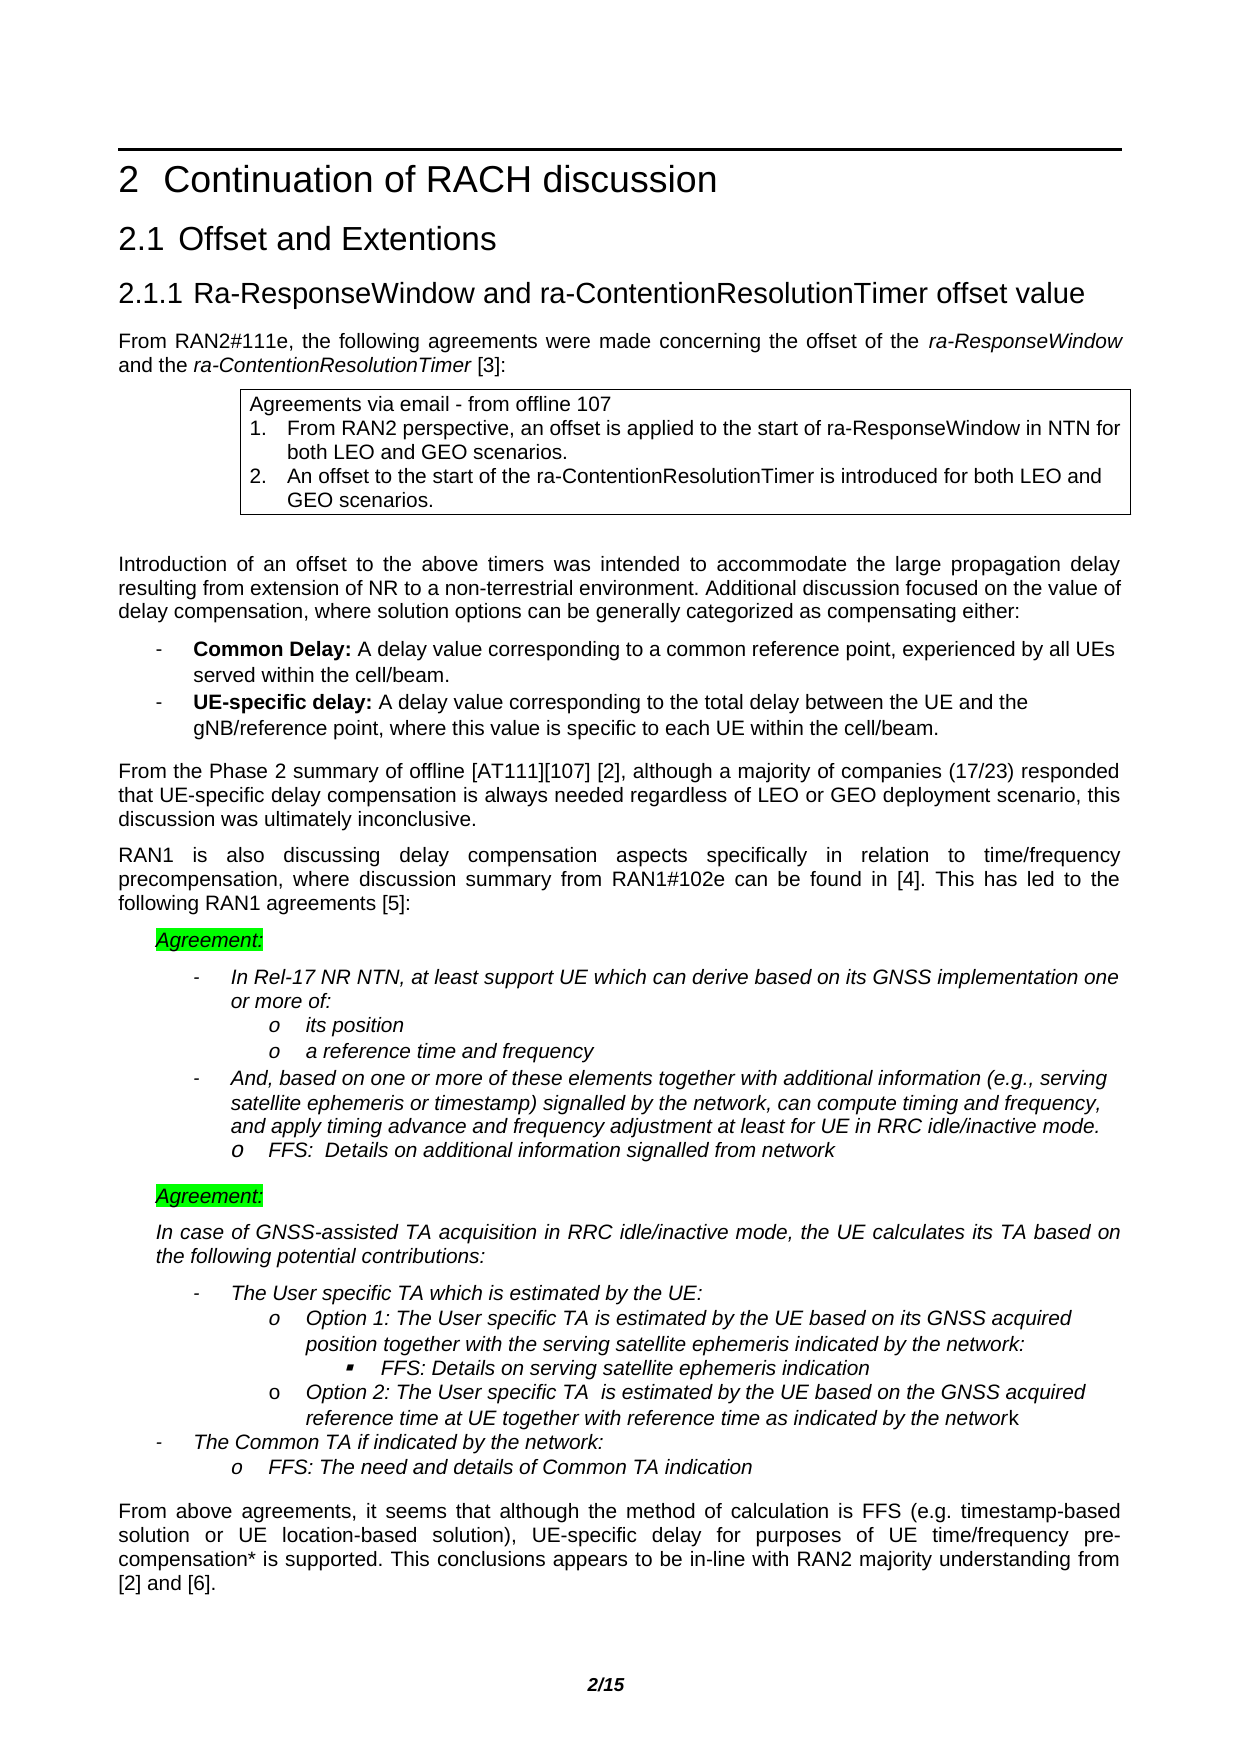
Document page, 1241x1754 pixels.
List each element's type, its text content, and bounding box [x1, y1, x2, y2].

subtitle Ra-ResponseWindow and ra-ContentionResolutionTimer offset value [118, 276, 1122, 310]
list FFS: Details on additional information signalled from network [231, 1138, 1122, 1165]
text In case of GNSS-assisted TA acquisition in RRC idle/inactive mode, the UE calculates its TA based on the following potential contributions: [156, 1220, 1122, 1268]
text RAN1 is also discussing delay compensation aspects specifically in relation to time/frequency precompensation, where discussion summary from RAN1#102e can be found in [4]. This has led to the following RAN1 agreements [5]: [118, 843, 1122, 915]
list Option 2: The User specific TA is estimated by the UE based on the GNSS acquired reference time at UE together with reference time as indicated by the network [268, 1379, 1122, 1429]
text Agreement: [156, 1183, 1122, 1207]
list FFS: Details on serving satellite ephemeris indication [343, 1356, 1122, 1379]
list UE-specific delay: A delay value corresponding to the total delay between the UE and the gNB/reference point, where this value is specific to each UE within the cell/beam. [156, 689, 1122, 740]
subtitle Continuation of RACH discussion [118, 151, 1122, 200]
list Option 1: The User specific TA is estimated by the UE based on its GNSS acquired position together with the serving satellite ephemeris indicated by the network: [268, 1306, 1122, 1356]
list In Rel-17 NR NTN, at least support UE which can derive based on its GNSS implementation one or more of: [193, 964, 1122, 1013]
list An offset to the start of the ra-ContentionResolutionTimer is introduced for both LEO and GEO scenarios. [241, 461, 1130, 514]
list From RAN2 perspective, an offset is applied to the start of ra-ResponseWindow in NTN for both LEO and GEO scenarios. [241, 413, 1130, 461]
subtitle Offset and Extentions [118, 219, 1122, 257]
list The Common TA if indicated by the network: [156, 1429, 1122, 1455]
list And, based on one or more of these elements together with additional information (e.g., serving satellite ephemeris or timestamp) signalled by the network, can compute timing and frequency, and apply timing advance and frequency adjustment at least for UE in RRC idle/inactive mode. [193, 1065, 1122, 1138]
text Agreement: [156, 927, 1122, 951]
text From above agreements, it seems that although the method of calculation is FFS (e.g. timestamp-based solution or UE location-based solution), UE-specific delay for purposes of UE time/frequency pre-compensation* is supported. This conclusions appears to be in-line with RAN2 majority understanding from [2] and [6]. [118, 1499, 1122, 1595]
text Agreements via email - from offline 107 [241, 390, 1130, 413]
text From RAN2#111e, the following agreements were made concerning the offset of the ra-ResponseWindow and the ra-ContentionResolutionTimer [3]: [118, 328, 1122, 376]
list its position [268, 1013, 1122, 1039]
list The User specific TA which is estimated by the UE: [193, 1280, 1122, 1306]
text From the Phase 2 summary of offline [AT111][107] [2], although a majority of companies (17/23) responded that UE-specific delay compensation is always needed regardless of LEO or GEO deployment scenario, this discussion was ultimately inconclusive. [118, 759, 1122, 831]
list FFS: The need and details of Common TA indication [231, 1455, 1122, 1481]
text Introduction of an offset to the above timers was intended to accommodate the large propagation delay resulting from extension of NR to a non-terrestrial environment. Additional discussion focused on the value of delay compensation, where solution options can be generally categorized as compensating either: [118, 551, 1122, 623]
list a reference time and frequency [268, 1039, 1122, 1065]
list Common Delay: A delay value corresponding to a common reference point, experienced by all UEs served within the cell/beam. [156, 636, 1122, 687]
